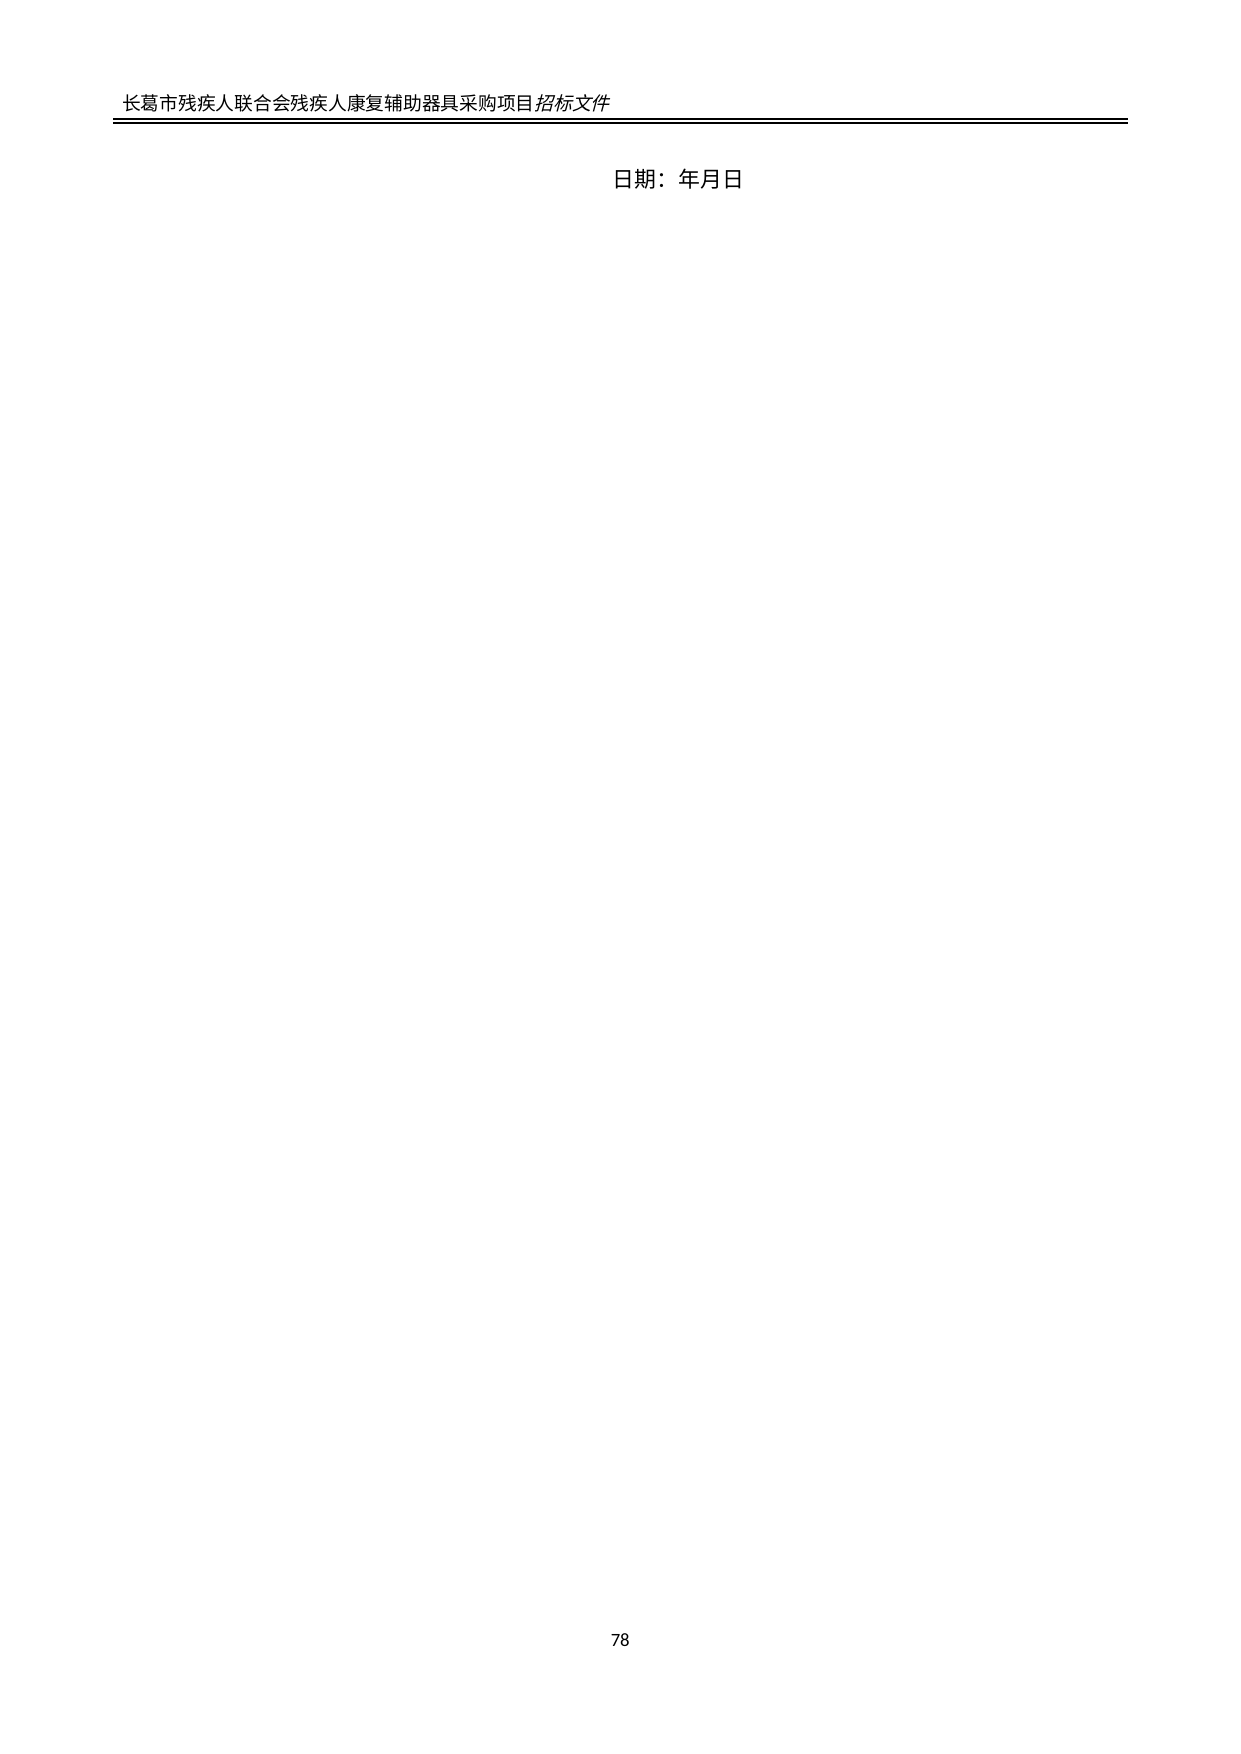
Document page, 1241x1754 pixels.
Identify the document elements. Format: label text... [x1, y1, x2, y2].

text 日期：年月日 [112, 162, 1084, 194]
